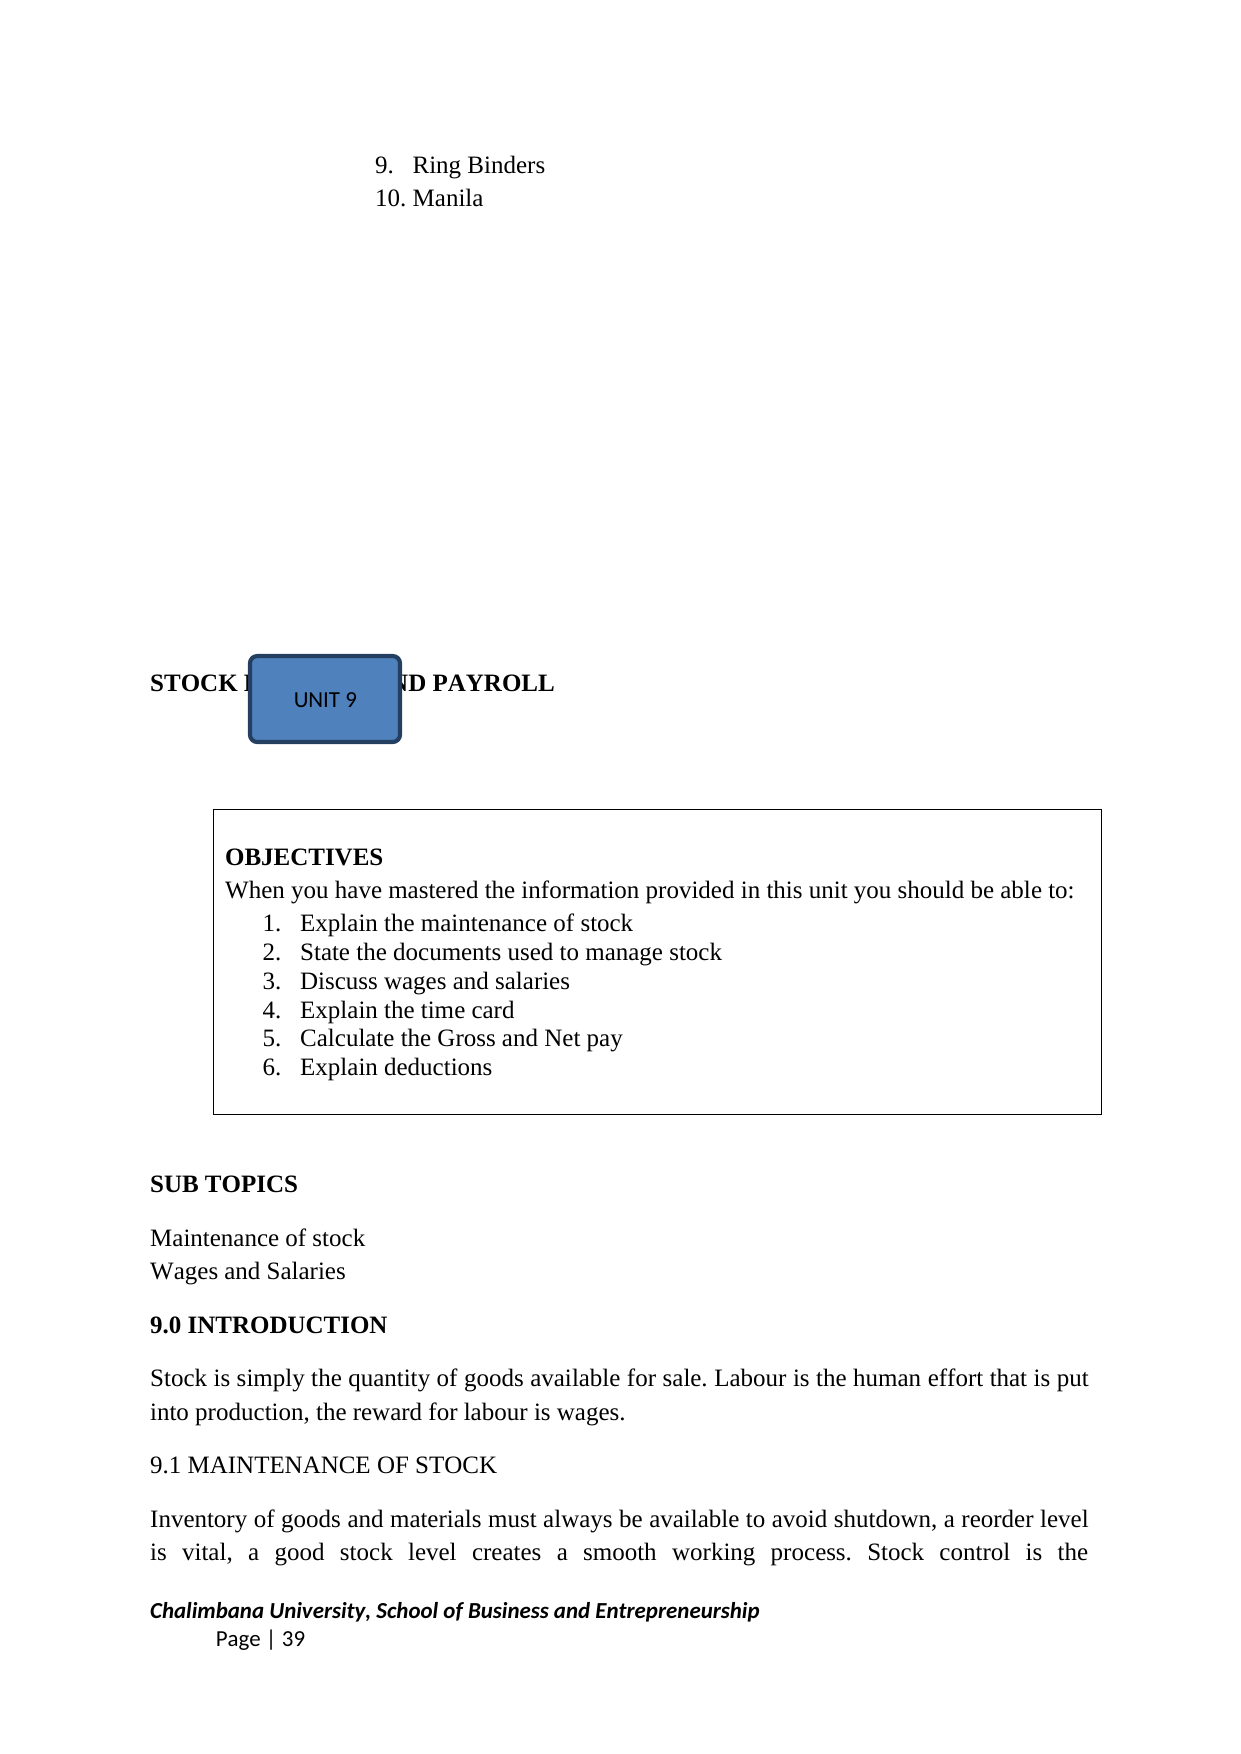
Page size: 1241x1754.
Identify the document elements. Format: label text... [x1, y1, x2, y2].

text STOCK RECORDS AND PAYROLL [150, 668, 247, 696]
text SUB TOPICS [150, 1169, 1090, 1198]
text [150, 1504, 1090, 1566]
text 9.1 MAINTENANCE OF STOCK [150, 1450, 1090, 1479]
text Maintenance of stock Wages and Salaries [150, 1223, 1090, 1284]
list Manila [375, 183, 1090, 212]
list Ring Binders [375, 150, 1090, 179]
text STOCK RECORDS AND PAYROLL [403, 668, 1090, 696]
text Stock is simply the quantity of goods available for sale. Labour is the human effort that is put into production, the reward for labour is wages. [150, 1363, 1090, 1425]
text 9.0 INTRODUCTION [150, 1310, 1090, 1338]
table_header OBJECTIVES When you have mastered the information provided in this unit you should be able to: Explain the maintenance of stock State the documents used to manage stock Discuss wages and salaries Explain the time card Calculate the Gross and Net pay Explain deductions [214, 810, 1101, 1114]
